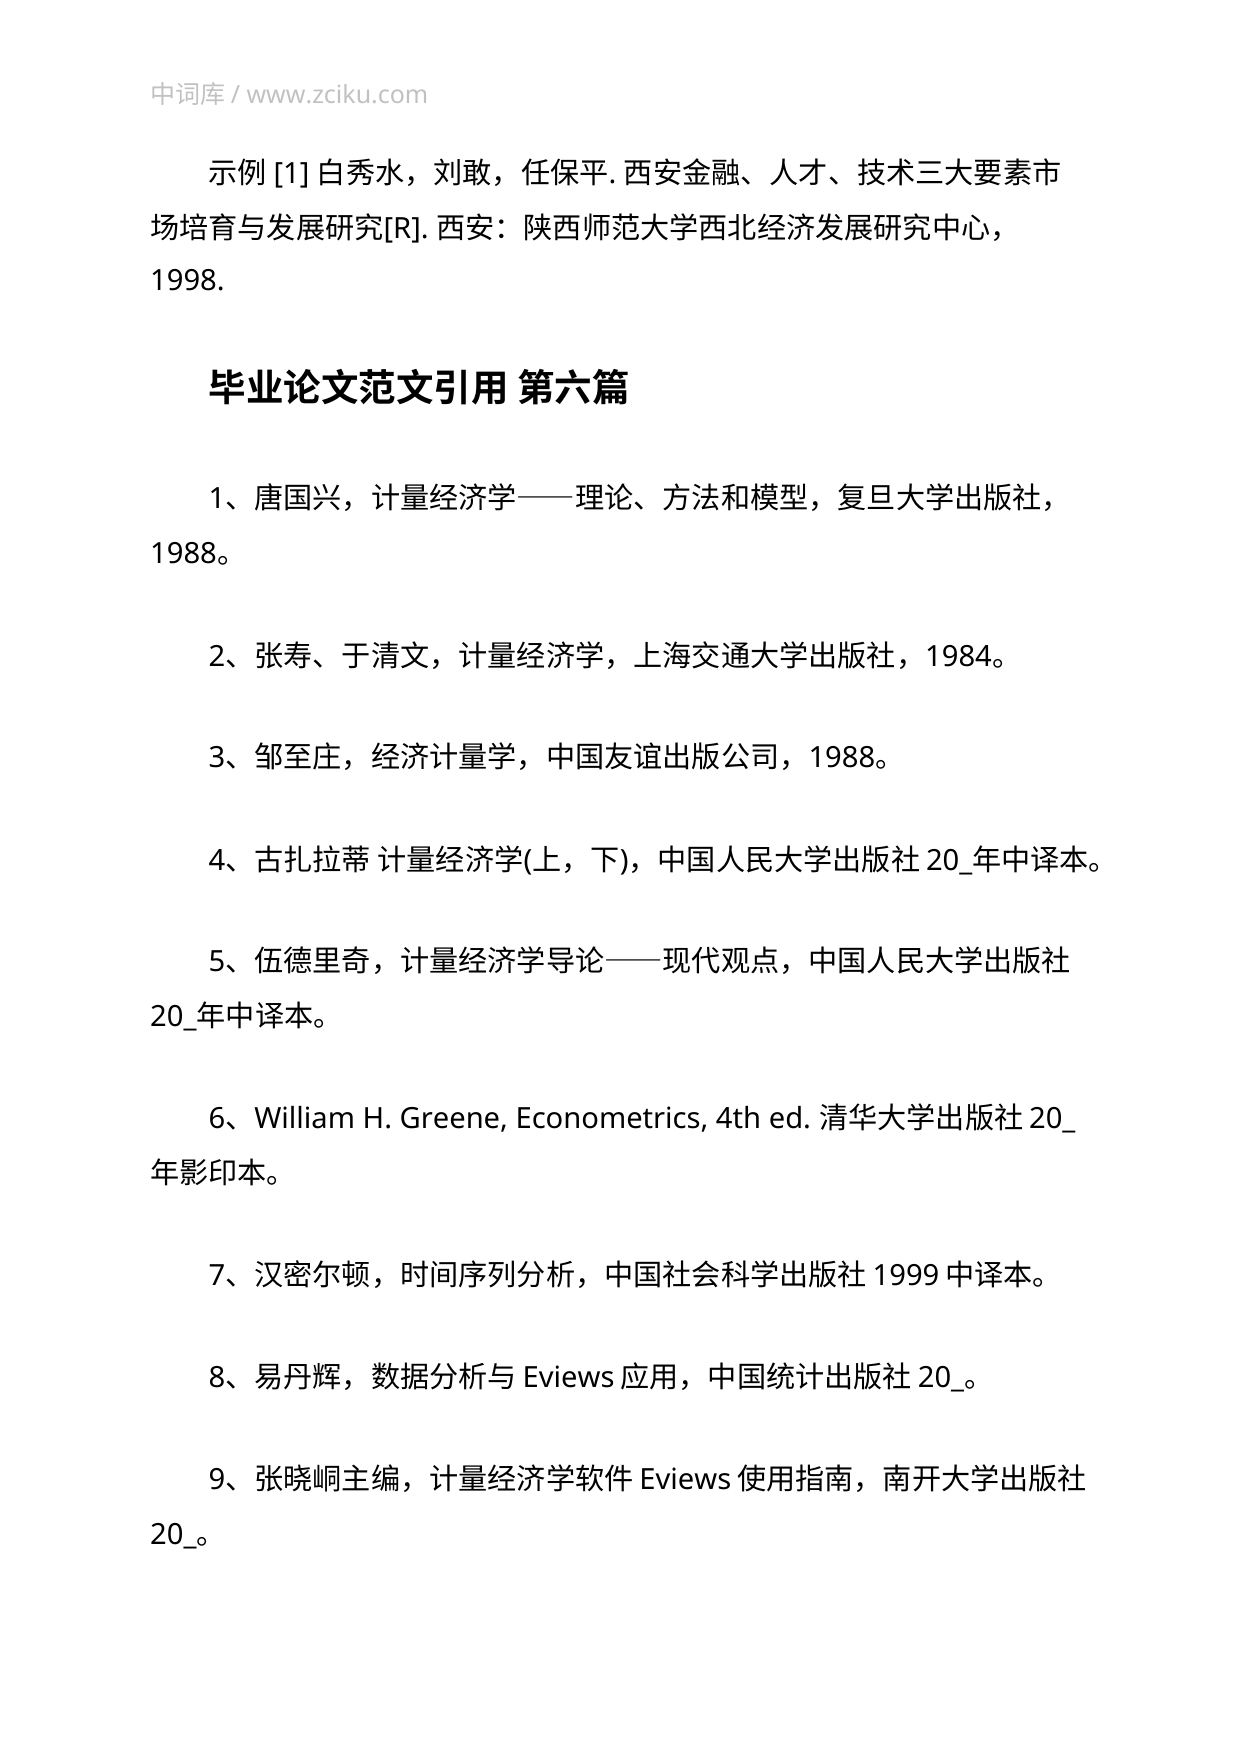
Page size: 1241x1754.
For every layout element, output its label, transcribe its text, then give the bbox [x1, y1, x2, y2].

text 8、易丹辉，数据分析与Eviews应用，中国统计出版社20_。 [150, 1354, 1090, 1396]
text 7、汉密尔顿，时间序列分析，中国社会科学出版社1999中译本。 [150, 1252, 1090, 1294]
text 5、伍德里奇，计量经济学导论——现代观点，中国人民大学出版社20_年中译本。 [150, 938, 1090, 1035]
text 示例 [1] 白秀水，刘敢，任保平. 西安金融、人才、技术三大要素市场培育与发展研究[R]. 西安：陕西师范大学西北经济发展研究中心，1998. [150, 150, 1090, 299]
text 6、William H. Greene, Econometrics, 4th ed. 清华大学出版社20_年影印本。 [150, 1095, 1090, 1192]
text 4、古扎拉蒂 计量经济学(上，下)，中国人民大学出版社20_年中译本。 [150, 836, 1090, 878]
text 1、唐国兴，计量经济学——理论、方法和模型，复旦大学出版社，1988。 [150, 475, 1090, 572]
text 3、邹至庄，经济计量学，中国友谊出版公司，1988。 [150, 734, 1090, 776]
text 2、张寿、于清文，计量经济学，上海交通大学出版社，1984。 [150, 632, 1090, 674]
text 9、张晓峒主编，计量经济学软件Eviews使用指南，南开大学出版社20_。 [150, 1456, 1090, 1553]
text 毕业论文范文引用 第六篇 [150, 358, 1090, 412]
